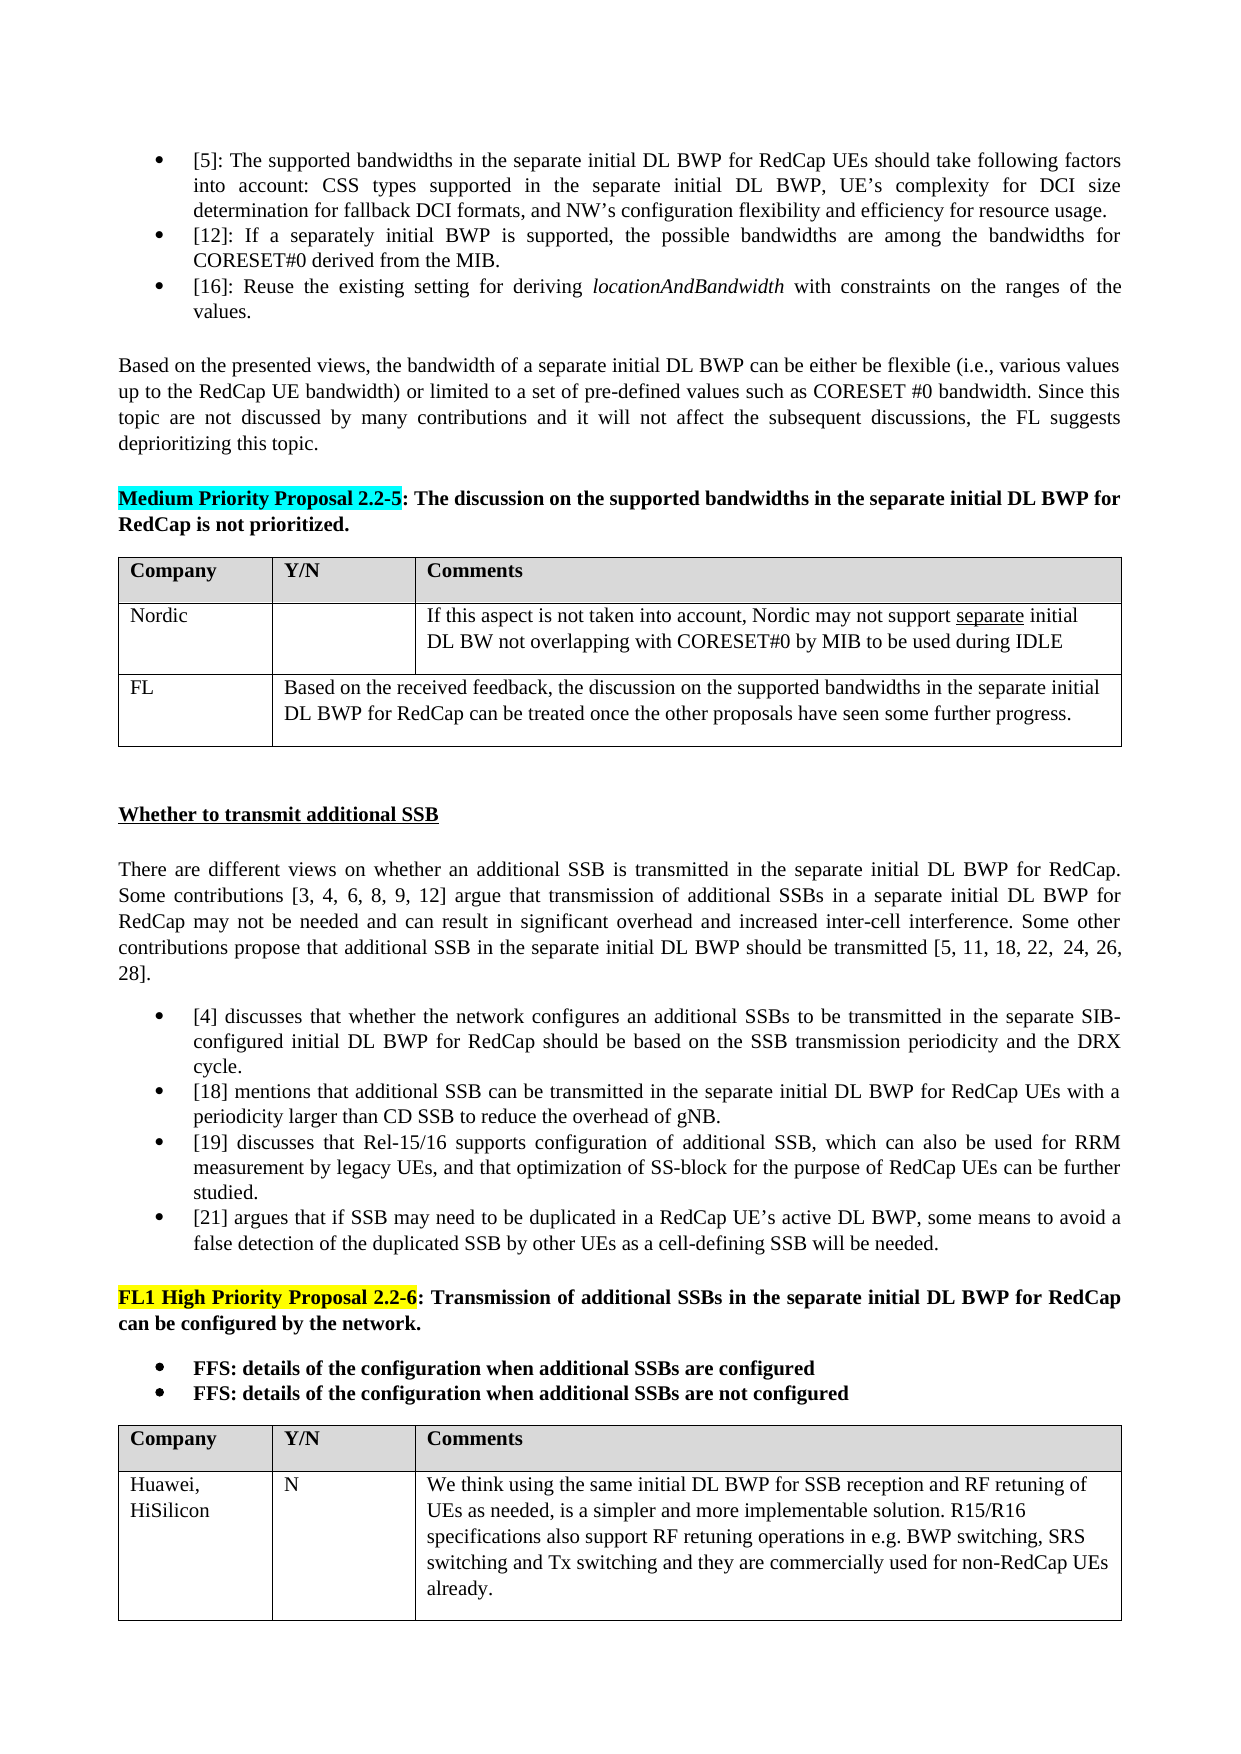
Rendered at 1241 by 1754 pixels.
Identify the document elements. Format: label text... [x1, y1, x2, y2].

text There are different views on whether an additional SSB is transmitted in the separate initial DL BWP for RedCap. Some contributions [3, 4, 6, 8, 9, 12] argue that transmission of additional SSBs in a separate initial DL BWP for RedCap may not be needed and can result in significant overhead and increased inter-cell interference. Some other contributions propose that additional SSB in the separate initial DL BWP should be transmitted [5, 11, 18, 22, 24, 26, 28]. [118, 857, 1122, 985]
table_header Comments [416, 1426, 1121, 1471]
table_cell N [273, 1472, 415, 1620]
table_cell FL [119, 675, 272, 746]
list [21] argues that if SSB may need to be duplicated in a RedCap UE’s active DL BWP, some means to avoid a false detection of the duplicated SSB by other UEs as a cell-defining SSB will be needed. [156, 1205, 1122, 1254]
table_cell Nordic [119, 604, 272, 674]
list [4] discusses that whether the network configures an additional SSBs to be transmitted in the separate SIB-configured initial DL BWP for RedCap should be based on the SSB transmission periodicity and the DRX cycle. [156, 1003, 1122, 1078]
table_header Company [119, 558, 272, 602]
text Based on the presented views, the bandwidth of a separate initial DL BWP can be either be flexible (i.e., various values up to the RedCap UE bandwidth) or limited to a set of pre-defined values such as CORESET #0 bandwidth. Since this topic are not discussed by many contributions and it will not affect the subsequent discussions, the FL suggests deprioritizing this topic. [118, 353, 1122, 455]
list [16]: Reuse the existing setting for deriving locationAndBandwidth with constraints on the ranges of the values. [156, 273, 1122, 323]
table_cell If this aspect is not taken into account, Nordic may not support separate initial DL BW not overlapping with CORESET#0 by MIB to be used during IDLE [416, 604, 1121, 674]
list FFS: details of the configuration when additional SSBs are configured [156, 1355, 1122, 1380]
text FL1 High Priority Proposal 2.2-6: Transmission of additional SSBs in the separate initial DL BWP for RedCap can be configured by the network. [118, 1285, 1122, 1335]
list [19] discusses that Rel-15/16 supports configuration of additional SSB, which can also be used for RRM measurement by legacy UEs, and that optimization of SS-block for the purpose of RedCap UEs can be further studied. [156, 1129, 1122, 1204]
table_header Company [119, 1426, 272, 1471]
table_cell Huawei, HiSilicon [119, 1472, 272, 1620]
text Whether to transmit additional SSB [118, 802, 1122, 826]
table_header Comments [416, 558, 1121, 602]
text Medium Priority Proposal 2.2-5: The discussion on the supported bandwidths in the separate initial DL BWP for RedCap is not prioritized. [118, 486, 1122, 536]
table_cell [416, 1472, 1121, 1620]
list [5]: The supported bandwidths in the separate initial DL BWP for RedCap UEs should take following factors into account: CSS types supported in the separate initial DL BWP, UE’s complexity for DCI size determination for fallback DCI formats, and NW’s configuration flexibility and efficiency for resource usage. [156, 147, 1122, 222]
table_cell Based on the received feedback, the discussion on the supported bandwidths in the separate initial DL BWP for RedCap can be treated once the other proposals have seen some further progress. [273, 675, 1121, 746]
list FFS: details of the configuration when additional SSBs are not configured [156, 1381, 1122, 1405]
list [12]: If a separately initial BWP is supported, the possible bandwidths are among the bandwidths for CORESET#0 derived from the MIB. [156, 223, 1122, 272]
table_header Y/N [273, 1426, 415, 1471]
table_cell [273, 604, 415, 674]
table_header Y/N [273, 558, 415, 602]
list [18] mentions that additional SSB can be transmitted in the separate initial DL BWP for RedCap UEs with a periodicity larger than CD SSB to reduce the overhead of gNB. [156, 1079, 1122, 1128]
